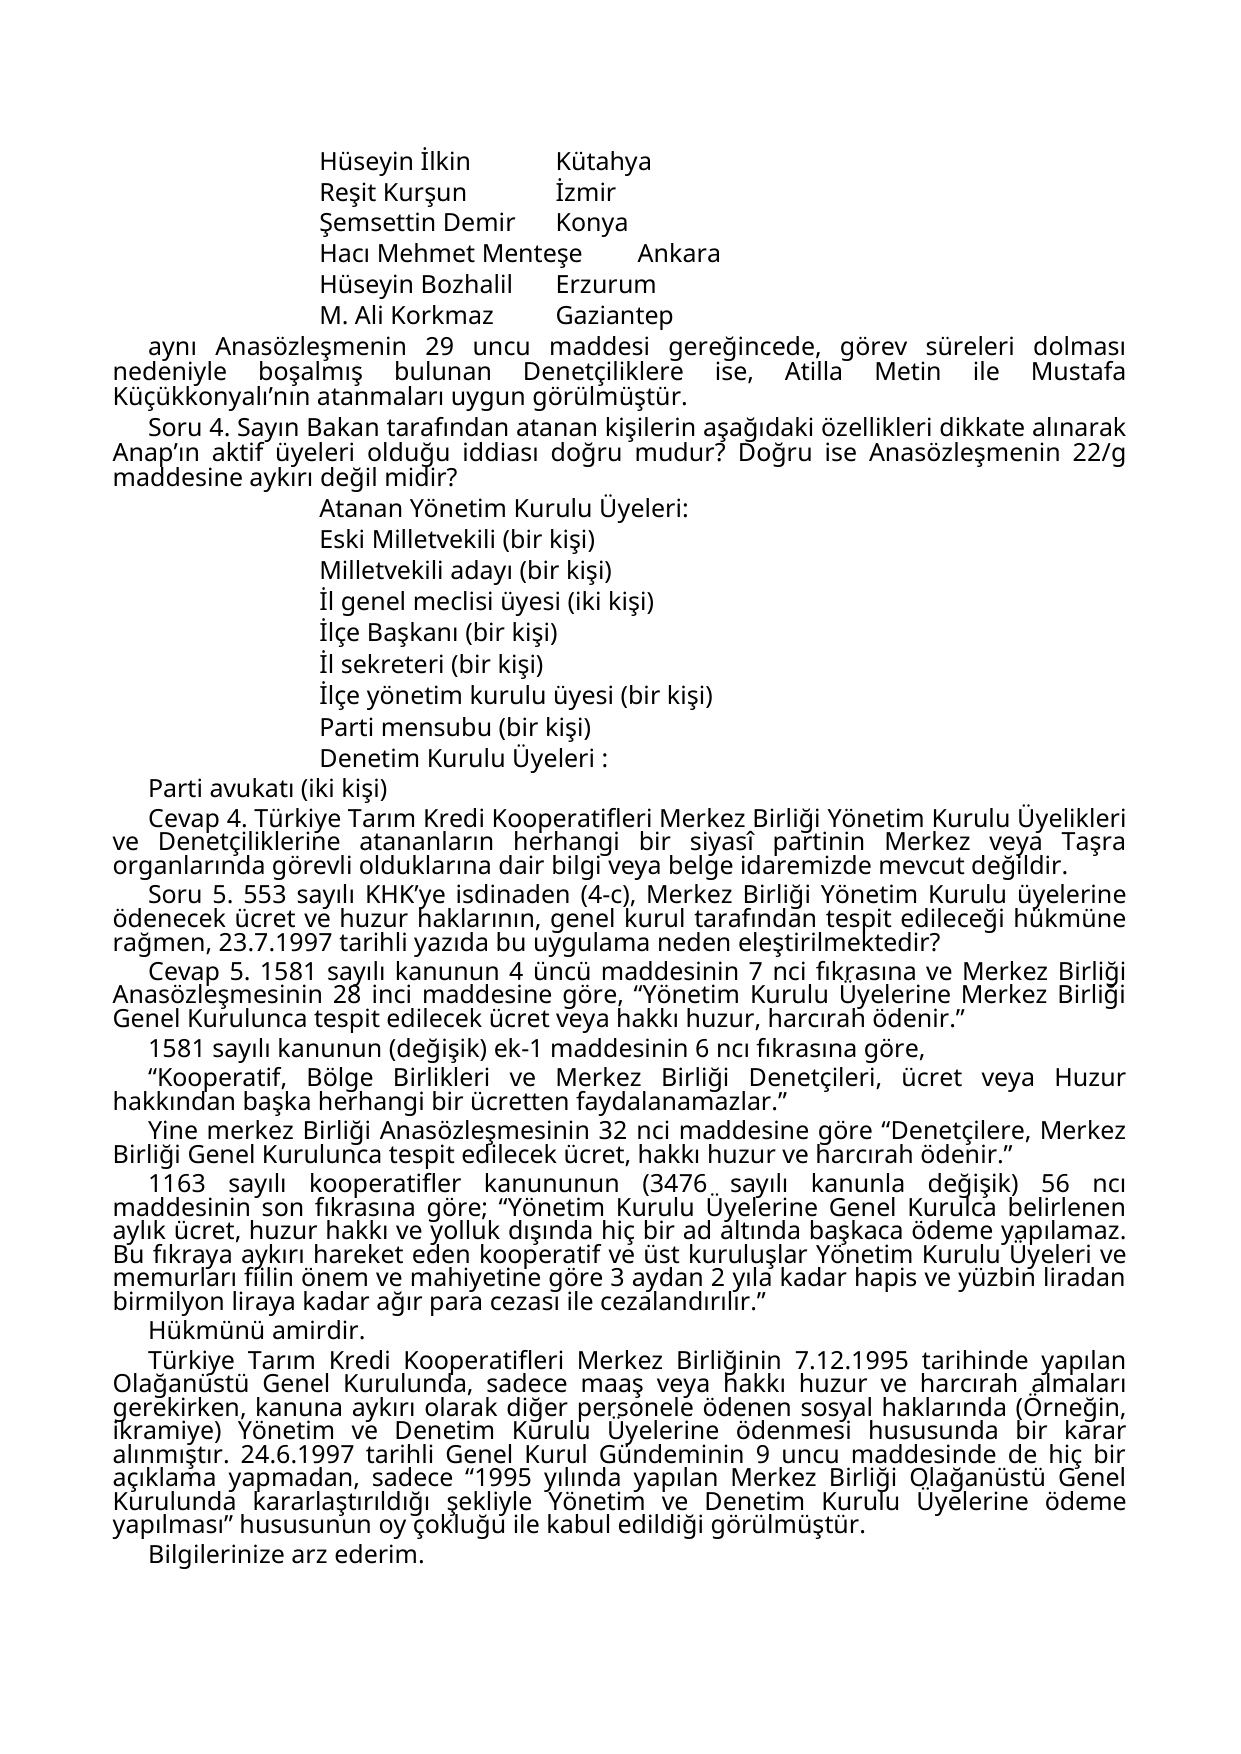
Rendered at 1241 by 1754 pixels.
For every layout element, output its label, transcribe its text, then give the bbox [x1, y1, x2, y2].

text Soru 5. 553 sayılı KHK’ye isdinaden (4-c), Merkez Birliği Yönetim Kurulu üyelerine ödenecek ücret ve huzur haklarının, genel kurul tarafından tespit edileceği hükmüne rağmen, 23.7.1997 tarihli yazıda bu uygulama neden eleştirilmektedir? [112, 885, 1128, 956]
text Soru 4. Sayın Bakan tarafından atanan kişilerin aşağıdaki özellikleri dikkate alınarak Anap’ın aktif üyeleri olduğu iddiası doğru mudur? Doğru ise Anasözleşmenin 22/g maddesine aykırı değil midir? [112, 417, 1128, 492]
text İlçe Başkanı (bir kişi) [112, 621, 1128, 647]
text Atanan Yönetim Kurulu Üyeleri: [112, 497, 1128, 522]
text Parti mensubu (bir kişi) [112, 716, 1128, 742]
text 1163 sayılı kooperatifler kanununun (3476 sayılı kanunla değişik) 56 ncı maddesinin son fıkrasına göre; “Yönetim Kurulu Üyelerine Genel Kurulca belirlenen aylık ücret, huzur hakkı ve yolluk dışında hiç bir ad altında başkaca ödeme yapılamaz. Bu fıkraya aykırı hareket eden kooperatif ve üst kuruluşlar Yönetim Kurulu Üyeleri ve memurları fiilin önem ve mahiyetine göre 3 aydan 2 yıla kadar hapis ve yüzbin liradan birmilyon liraya kadar ağır para cezası ile cezalandırılır.” [112, 1174, 1128, 1315]
text Cevap 4. Türkiye Tarım Kredi Kooperatifleri Merkez Birliği Yönetim Kurulu Üyelikleri ve Denetçiliklerine atananların herhangi bir siyasî partinin Merkez veya Taşra organlarında görevli olduklarına dair bilgi veya belge idaremizde mevcut değildir. [112, 808, 1128, 879]
text Parti avukatı (iki kişi) [112, 779, 1128, 803]
text Denetim Kurulu Üyeleri : [112, 747, 1128, 773]
text Hükmünü amirdir. [112, 1321, 1128, 1344]
text Eski Milletvekili (bir kişi) [112, 528, 1128, 553]
text Şemsettin Demir Konya [112, 212, 1128, 237]
text İl sekreteri (bir kişi) [112, 653, 1128, 678]
text Milletvekili adayı (bir kişi) [112, 559, 1128, 584]
text “Kooperatif, Bölge Birlikleri ve Merkez Birliği Denetçileri, ücret veya Huzur hakkından başka herhangi bir ücretten faydalanamazlar.” [112, 1068, 1128, 1115]
text İlçe yönetim kurulu üyesi (bir kişi) [112, 684, 1128, 710]
text Bilgilerinize arz ederim. [112, 1545, 1128, 1568]
text 1581 sayılı kanunun (değişik) ek-1 maddesinin 6 ncı fıkrasına göre, [112, 1038, 1128, 1062]
text Hüseyin Bozhalil Erzurum [112, 274, 1128, 299]
text Hüseyin İlkin Kütahya [112, 150, 1128, 175]
text Yine merkez Birliği Anasözleşmesinin 32 nci maddesine göre “Denetçilere, Merkez Birliği Genel Kurulunca tespit edilecek ücret, hakkı huzur ve harcırah ödenir.” [112, 1121, 1128, 1168]
text Reşit Kurşun İzmir [112, 181, 1128, 206]
text Cevap 5. 1581 sayılı kanunun 4 üncü maddesinin 7 nci fıkrasına ve Merkez Birliği Anasözleşmesinin 28 inci maddesine göre, “Yönetim Kurulu Üyelerine Merkez Birliği Genel Kurulunca tespit edilecek ücret veya hakkı huzur, harcırah ödenir.” [112, 962, 1128, 1032]
text M. Ali Korkmaz Gaziantep [112, 305, 1128, 330]
text Türkiye Tarım Kredi Kooperatifleri Merkez Birliğinin 7.12.1995 tarihinde yapılan Olağanüstü Genel Kurulunda, sadece maaş veya hakkı huzur ve harcırah almaları gerekirken, kanuna aykırı olarak diğer personele ödenen sosyal haklarında (Örneğin, ikramiye) Yönetim ve Denetim Kurulu Üyelerine ödenmesi hususunda bir karar alınmıştır. 24.6.1997 tarihli Genel Kurul Gündeminin 9 uncu maddesinde de hiç bir açıklama yapmadan, sadece “1995 yılında yapılan Merkez Birliği Olağanüstü Genel Kurulunda kararlaştırıldığı şekliyle Yönetim ve Denetim Kurulu Üyelerine ödeme yapılması” hususunun oy çokluğu ile kabul edildiği görülmüştür. [112, 1350, 1128, 1539]
text Hacı Mehmet Menteşe Ankara [112, 243, 1128, 268]
text İl genel meclisi üyesi (iki kişi) [112, 590, 1128, 615]
text aynı Anasözleşmenin 29 uncu maddesi gereğincede, görev süreleri dolması nedeniyle boşalmış bulunan Denetçiliklere ise, Atilla Metin ile Mustafa Küçükkonyalı’nın atanmaları uygun görülmüştür. [112, 336, 1128, 411]
